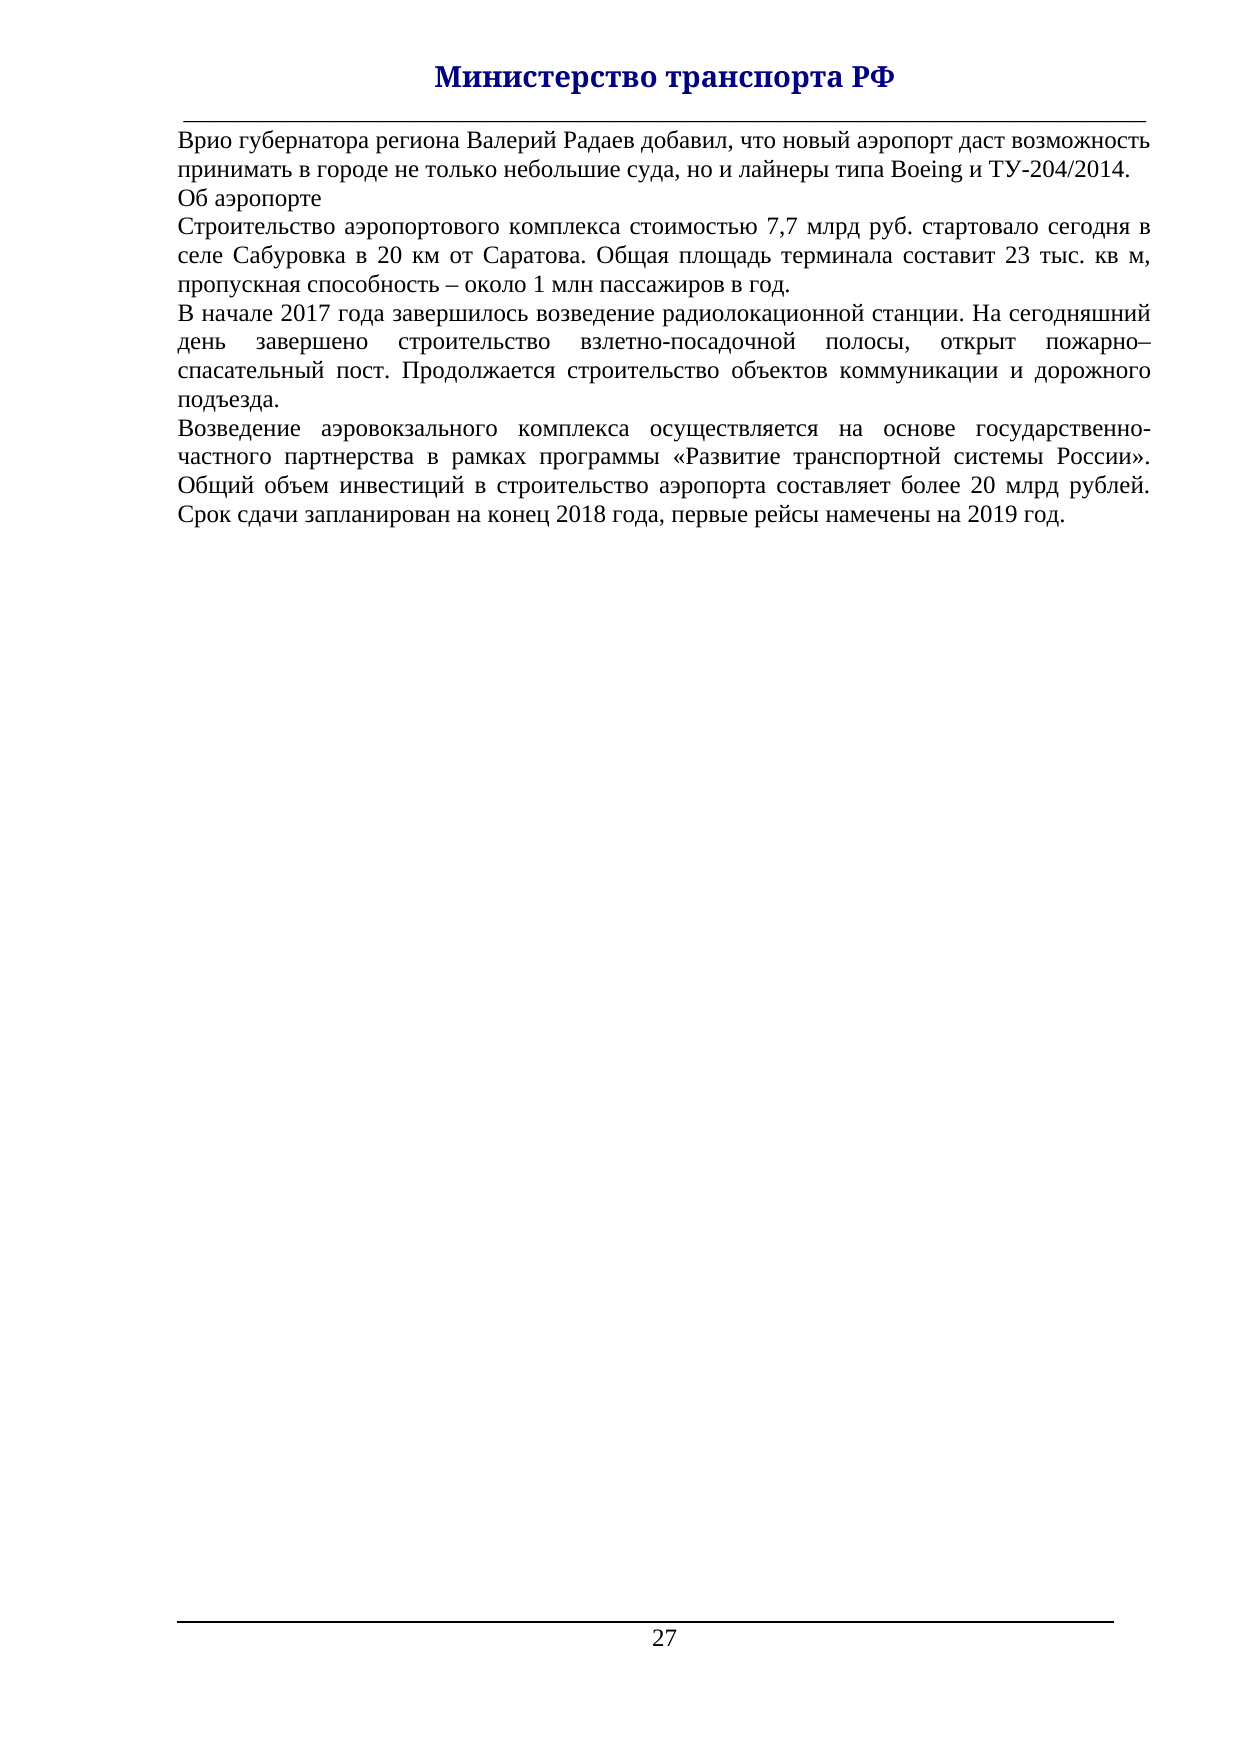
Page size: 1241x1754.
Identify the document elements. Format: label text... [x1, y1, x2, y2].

text Врио губернатора региона Валерий Радаев добавил, что новый аэропорт даст возможность принимать в городе не только небольшие суда, но и лайнеры типа Boeing и ТУ-204/2014. [177, 125, 1152, 183]
text Об аэропорте [177, 183, 1152, 211]
text Строительство аэропортового комплекса стоимостью 7,7 млрд руб. стартовало сегодня в селе Сабуровка в 20 км от Саратова. Общая площадь терминала составит 23 тыс. кв м, пропускная способность – около 1 млн пассажиров в год. [177, 211, 1152, 298]
text В начале 2017 года завершилось возведение радиолокационной станции. На сегодняшний день завершено строительство взлетно-посадочной полосы, открыт пожарно– спасательный пост. Продолжается строительство объектов коммуникации и дорожного подъезда. [177, 298, 1152, 413]
text Возведение аэровокзального комплекса осуществляется на основе государственно-частного партнерства в рамках программы «Развитие транспортной системы России». Общий объем инвестиций в строительство аэропорта составляет более 20 млрд рублей. Срок сдачи запланирован на конец 2018 года, первые рейсы намечены на 2019 год. [177, 413, 1152, 528]
